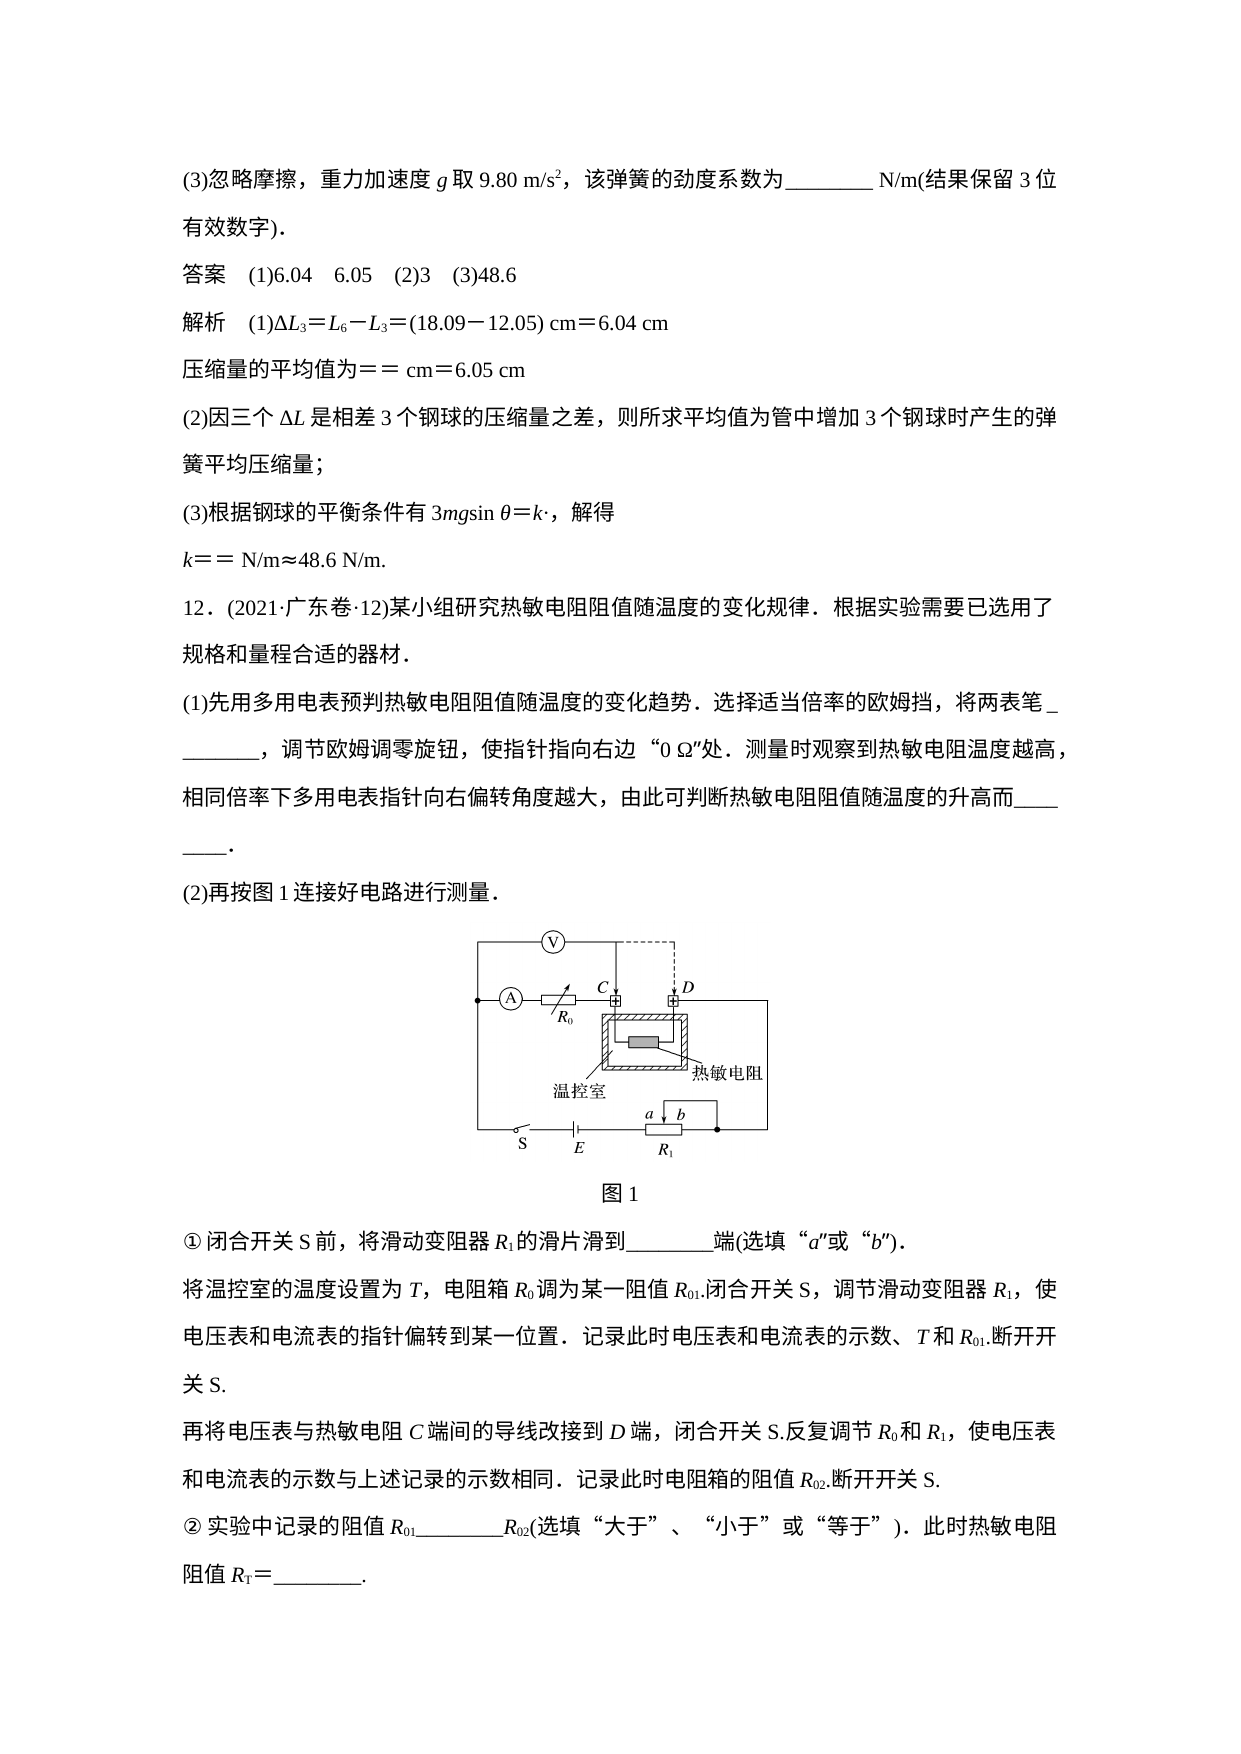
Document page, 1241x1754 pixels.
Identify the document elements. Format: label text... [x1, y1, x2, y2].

text ②实验中记录的阻值R01________R02(选填“大于”、“小于”或“等于”)．此时热敏电阻阻值RT＝________. [183, 1509, 1058, 1588]
text (1)先用多用电表预判热敏电阻阻值随温度的变化趋势．选择适当倍率的欧姆挡，将两表笔________，调节欧姆调零旋钮，使指针指向右边“0 Ω”处．测量时观察到热敏电阻温度越高，相同倍率下多用电表指针向右偏转角度越大，由此可判断热敏电阻阻值随温度的升高而________． [183, 684, 1058, 859]
text 12．(2021·广东卷·12)某小组研究热敏电阻阻值随温度的变化规律．根据实验需要已选用了规格和量程合适的器材． [183, 589, 1058, 669]
text (3)根据钢球的平衡条件有3mgsin θ＝k·，解得 [183, 494, 1058, 526]
text (2)因三个ΔL是相差3个钢球的压缩量之差，则所求平均值为管中增加3个钢球时产生的弹簧平均压缩量； [183, 399, 1058, 479]
picture [470, 922, 771, 1162]
text k＝＝ N/m≈48.6 N/m. [183, 542, 1058, 574]
text 答案 (1)6.04 6.05 (2)3 (3)48.6 [183, 257, 1058, 289]
text 压缩量的平均值为＝＝ cm＝6.05 cm [183, 352, 1058, 384]
text ①闭合开关S前，将滑动变阻器R1的滑片滑到________端(选填“a”或“b”)． [183, 1224, 1058, 1256]
text 再将电压表与热敏电阻C端间的导线改接到D端，闭合开关S.反复调节R0和R1，使电压表和电流表的示数与上述记录的示数相同．记录此时电阻箱的阻值R02.断开开关S. [183, 1414, 1058, 1493]
text (3)忽略摩擦，重力加速度g取9.80 m/s2，该弹簧的劲度系数为________ N/m(结果保留3位有效数字)． [183, 162, 1058, 241]
text 将温控室的温度设置为T，电阻箱R0调为某一阻值R01.闭合开关S，调节滑动变阻器R1，使电压表和电流表的指针偏转到某一位置．记录此时电压表和电流表的示数、T和R01.断开开关S. [183, 1272, 1058, 1398]
text (2)再按图1连接好电路进行测量． [183, 875, 1058, 906]
text 解析 (1)ΔL3＝L6－L3＝(18.09－12.05) cm＝6.04 cm [183, 304, 1058, 336]
text 图1 [183, 1176, 1058, 1208]
